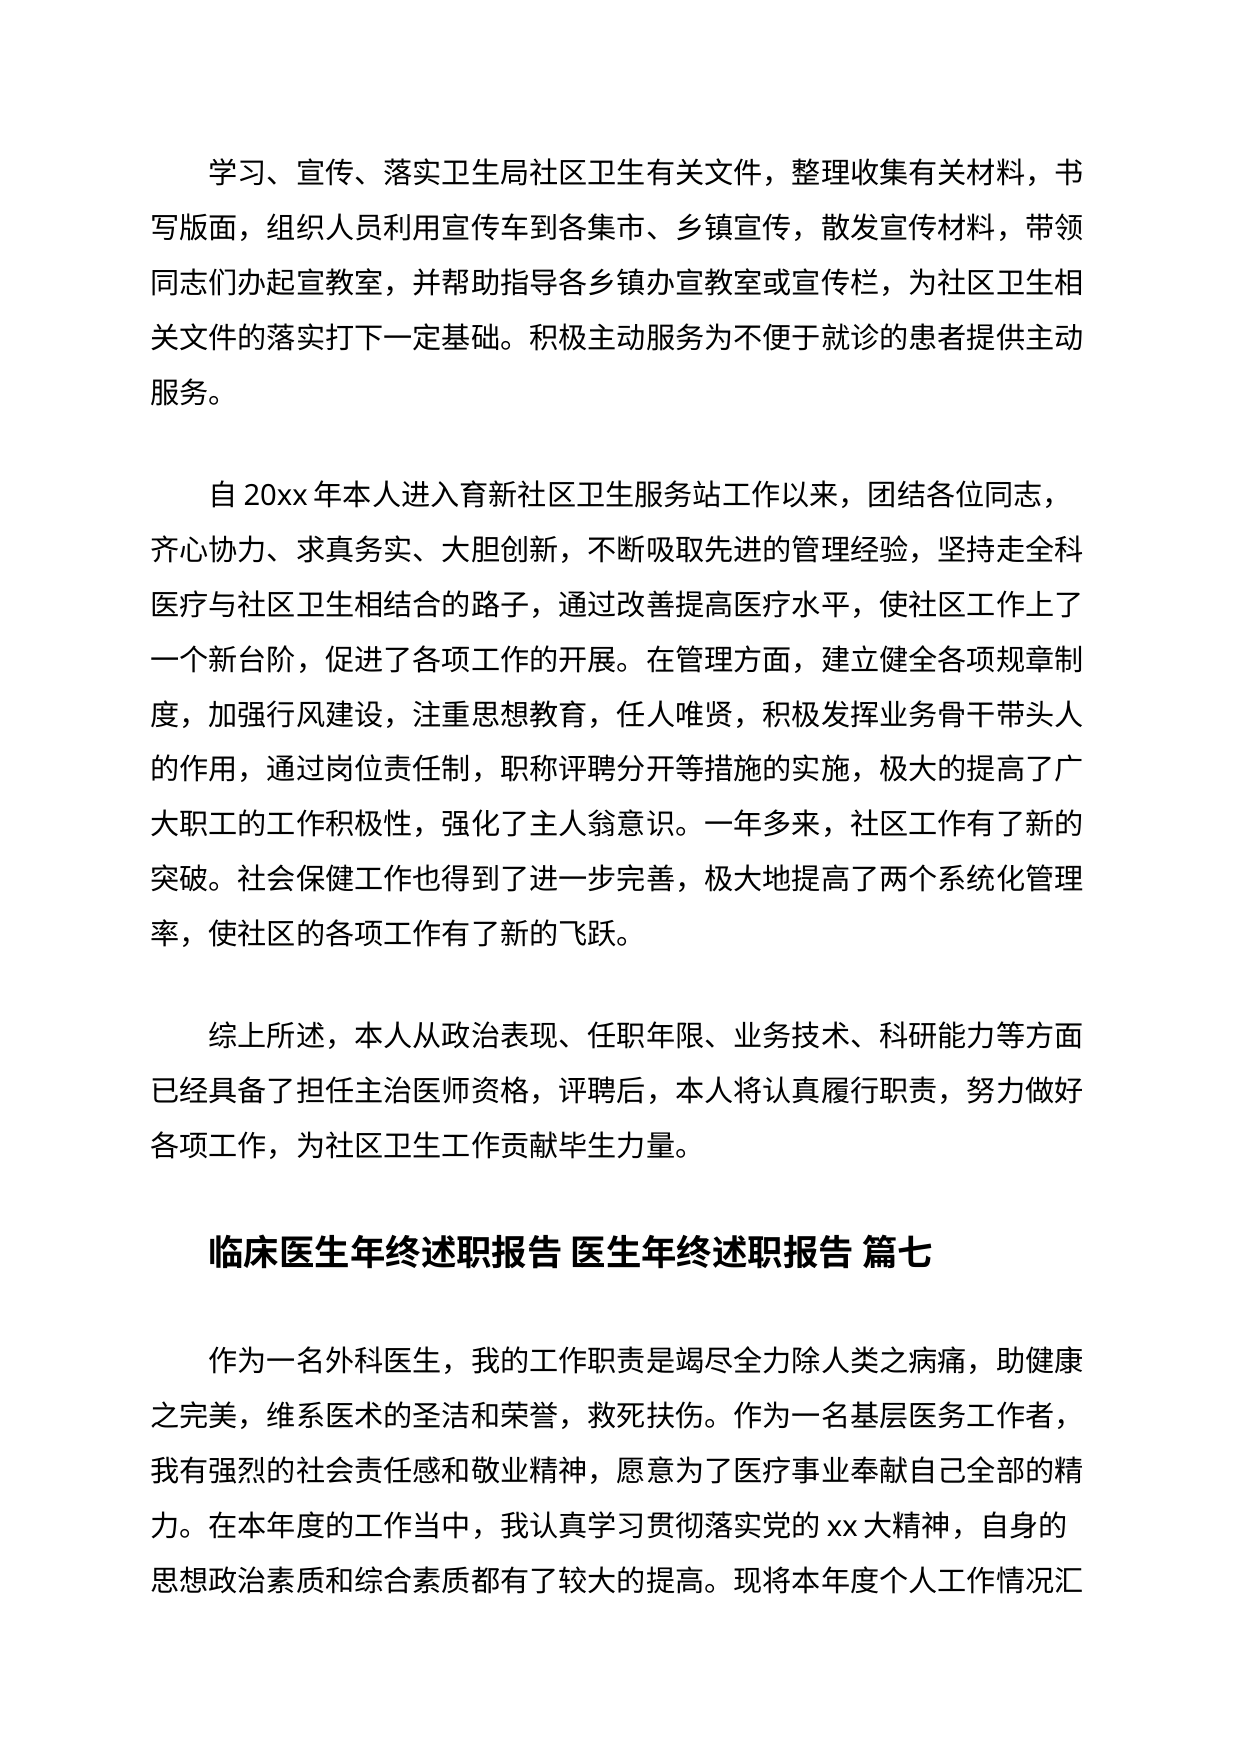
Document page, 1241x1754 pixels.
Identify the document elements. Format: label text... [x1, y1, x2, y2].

text 临床医生年终述职报告 医生年终述职报告 篇七 [150, 1224, 1090, 1275]
text 综上所述，本人从政治表现、任职年限、业务技术、科研能力等方面已经具备了担任主治医师资格，评聘后，本人将认真履行职责，努力做好各项工作，为社区卫生工作贡献毕生力量。 [150, 1012, 1090, 1164]
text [150, 1337, 1090, 1599]
text 自20xx年本人进入育新社区卫生服务站工作以来，团结各位同志，齐心协力、求真务实、大胆创新，不断吸取先进的管理经验，坚持走全科医疗与社区卫生相结合的路子，通过改善提高医疗水平，使社区工作上了一个新台阶，促进了各项工作的开展。在管理方面，建立健全各项规章制度，加强行风建设，注重思想教育，任人唯贤，积极发挥业务骨干带头人的作用，通过岗位责任制，职称评聘分开等措施的实施，极大的提高了广大职工的工作积极性，强化了主人翁意识。一年多来，社区工作有了新的突破。社会保健工作也得到了进一步完善，极大地提高了两个系统化管理率，使社区的各项工作有了新的飞跃。 [150, 471, 1090, 953]
text 学习、宣传、落实卫生局社区卫生有关文件，整理收集有关材料，书写版面，组织人员利用宣传车到各集市、乡镇宣传，散发宣传材料，带领同志们办起宣教室，并帮助指导各乡镇办宣教室或宣传栏，为社区卫生相关文件的落实打下一定基础。积极主动服务为不便于就诊的患者提供主动服务。 [150, 150, 1090, 412]
